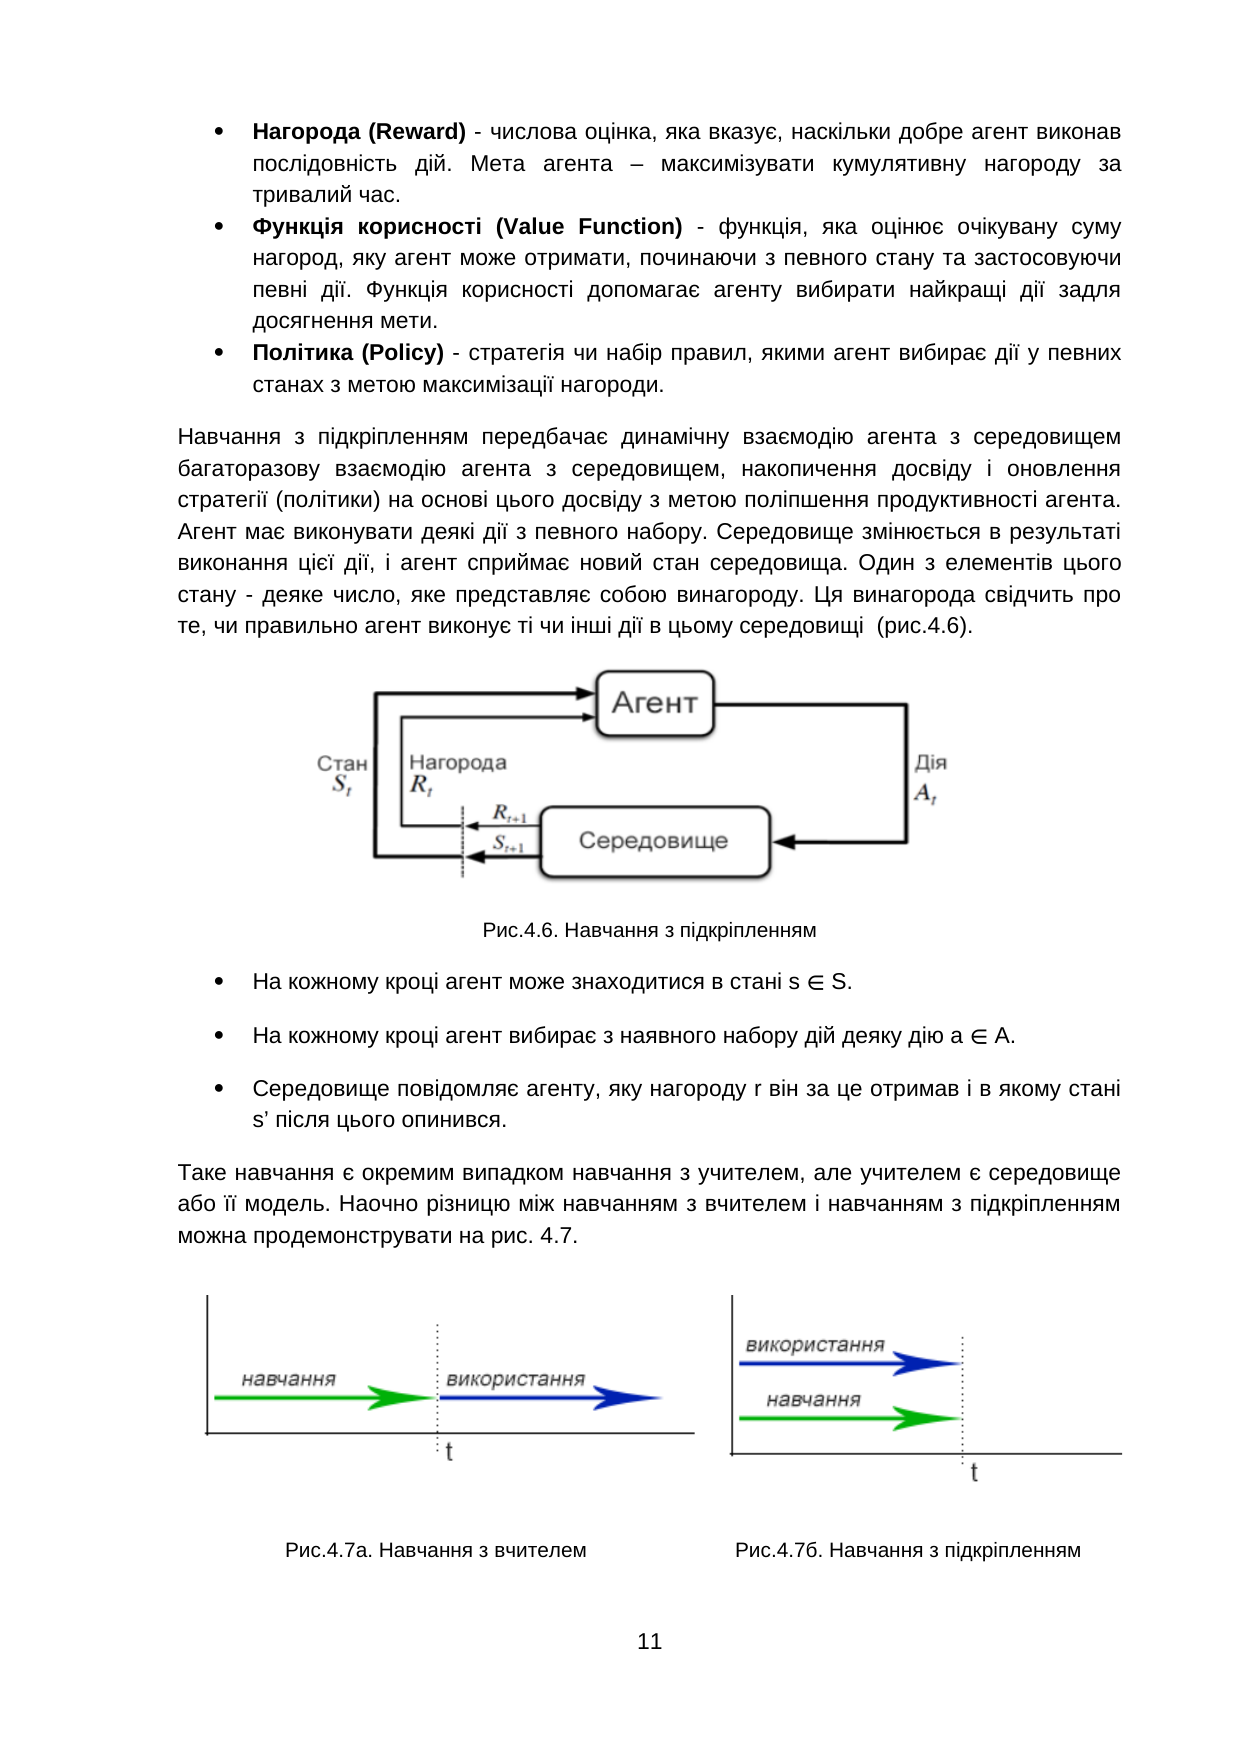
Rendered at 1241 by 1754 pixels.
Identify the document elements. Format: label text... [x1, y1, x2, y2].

table_cell Рис.4.7б. Навчання з підкріпленням [695, 1517, 1122, 1572]
table_header [695, 1274, 1122, 1517]
subtitle Рис.4.6. Навчання з підкріпленням [177, 917, 1122, 941]
list На кожному кроці агент вибирає з наявного набору дій деяку дію a ∈ A. [215, 1021, 1122, 1048]
list Середовище повідомляє агенту, яку нагороду r він за це отримав і в якому стані s’ після цього опинився. [215, 1075, 1122, 1133]
picture [705, 1295, 1123, 1491]
list Політика (Policy) - стратегія чи набір правил, якими агент вибирає дії у певних станах з метою максимізації нагороди. [215, 339, 1122, 397]
table_cell Рис.4.7а. Навчання з вчителем [177, 1517, 694, 1572]
picture [188, 1295, 695, 1475]
list Нагорода (Reward) - числова оцінка, яка вказує, наскільки добре агент виконав послідовність дій. Мета агента – максимізувати кумулятивну нагороду за тривалий час. [215, 118, 1122, 208]
list На кожному кроці агент може знаходитися в стані s ∈ S. [215, 967, 1122, 994]
list Функція корисності (Value Function) - функція, яка оцінює очікувану суму нагород, яку агент може отримати, починаючи з певного стану та застосовуючи певні дії. Функція корисності допомагає агенту вибирати найкращі дії задля досягнення мети. [215, 213, 1122, 334]
text Таке навчання є окремим випадком навчання з учителем, але учителем є середовище або її модель. Наочно різницю між навчанням з вчителем і навчанням з підкріпленням можна продемонструвати на рис. 4.7. [177, 1159, 1122, 1248]
text Навчання з підкріпленням передбачає динамічну взаємодію агента з середовищем багаторазову взаємодію агента з середовищем, накопичення досвіду і оновлення стратегії (політики) на основі цього досвіду з метою поліпшення продуктивності агента. Агент має виконувати деякі дії з певного набору. Середовище змінюється в результаті виконання цієї дії, і агент сприймає новий стан середовища. Один з елементів цього стану - деяке число, яке представляє собою винагороду. Ця винагорода свідчить про те, чи правильно агент виконує ті чи інші дії в цьому середовищі (рис.4.6). [177, 423, 1122, 639]
table_header [177, 1274, 694, 1517]
